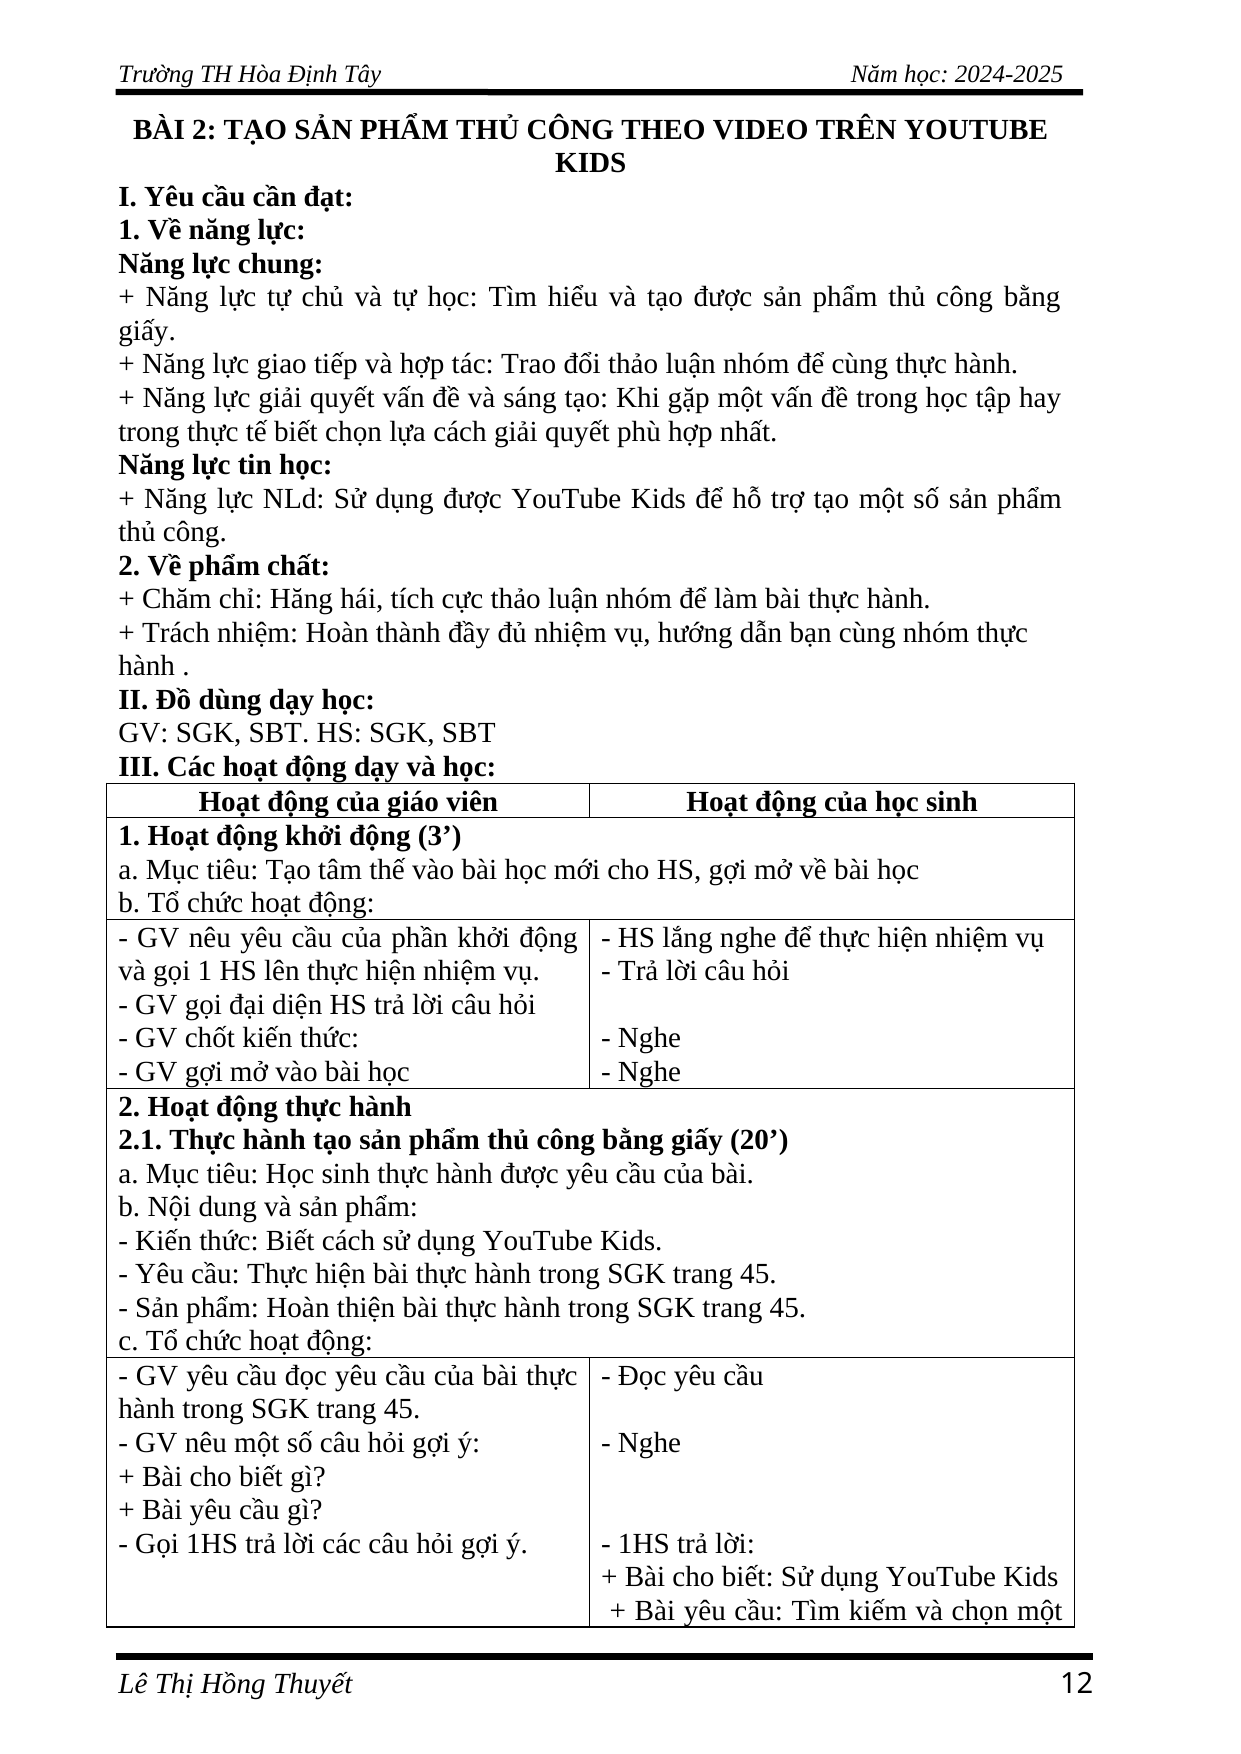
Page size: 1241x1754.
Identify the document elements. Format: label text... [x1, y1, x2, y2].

text III. Các hoạt động dạy và học: [118, 749, 1063, 783]
table_cell 1. Hoạt động khởi động (3’) a. Mục tiêu: Tạo tâm thế vào bài học mới cho HS, gợi mở về bài học b. Tổ chức hoạt động: [107, 818, 1074, 919]
text + Năng lực giao tiếp và hợp tác: Trao đổi thảo luận nhóm để cùng thực hành. [118, 347, 1063, 380]
text Năng lực chung: [118, 246, 1063, 279]
text GV: SGK, SBT. HS: SGK, SBT [118, 716, 1063, 749]
text + Chăm chỉ: Hăng hái, tích cực thảo luận nhóm để làm bài thực hành. [118, 581, 1063, 615]
text 1. Về năng lực: [118, 212, 1063, 246]
text 2. Về phẩm chất: [118, 548, 1063, 581]
text + Trách nhiệm: Hoàn thành đầy đủ nhiệm vụ, hướng dẫn bạn cùng nhóm thực hành . [118, 615, 1063, 682]
text Năng lực tin học: [118, 447, 1063, 481]
table_cell - GV nêu yêu cầu của phần khởi động và gọi 1 HS lên thực hiện nhiệm vụ. - GV gọi đại diện HS trả lời câu hỏi - GV chốt kiến thức: - GV gợi mở vào bài học [107, 920, 589, 1088]
text + Năng lực tự chủ và tự học: Tìm hiểu và tạo được sản phẩm thủ công bằng giấy. [118, 279, 1063, 347]
text + Năng lực giải quyết vấn đề và sáng tạo: Khi gặp một vấn đề trong học tập hay trong thực tế biết chọn lựa cách giải quyết phù hợp nhất. [118, 380, 1063, 447]
text I. Yêu cầu cần đạt: [118, 179, 1063, 212]
text + Năng lực NLd: Sử dụng được YouTube Kids để hỗ trợ tạo một số sản phẩm thủ công. [118, 481, 1063, 548]
table_cell - HS lắng nghe để thực hiện nhiệm vụ - Trả lời câu hỏi - Nghe - Nghe [590, 920, 1074, 1088]
text BÀI 2: TẠO SẢN PHẨM THỦ CÔNG THEO VIDEO TRÊN YOUTUBE KIDS [118, 112, 1063, 179]
table_cell 2. Hoạt động thực hành 2.1. Thực hành tạo sản phẩm thủ công bằng giấy (20’) a. Mục tiêu: Học sinh thực hành được yêu cầu của bài. b. Nội dung và sản phẩm: - Kiến thức: Biết cách sử dụng YouTube Kids. - Yêu cầu: Thực hiện bài thực hành trong SGK trang 45. - Sản phẩm: Hoàn thiện bài thực hành trong SGK trang 45. c. Tổ chức hoạt động: [107, 1089, 1074, 1357]
table_header Hoạt động của học sinh [590, 784, 1074, 817]
text II. Đồ dùng dạy học: [118, 682, 1063, 716]
table_header Hoạt động của giáo viên [107, 784, 589, 817]
